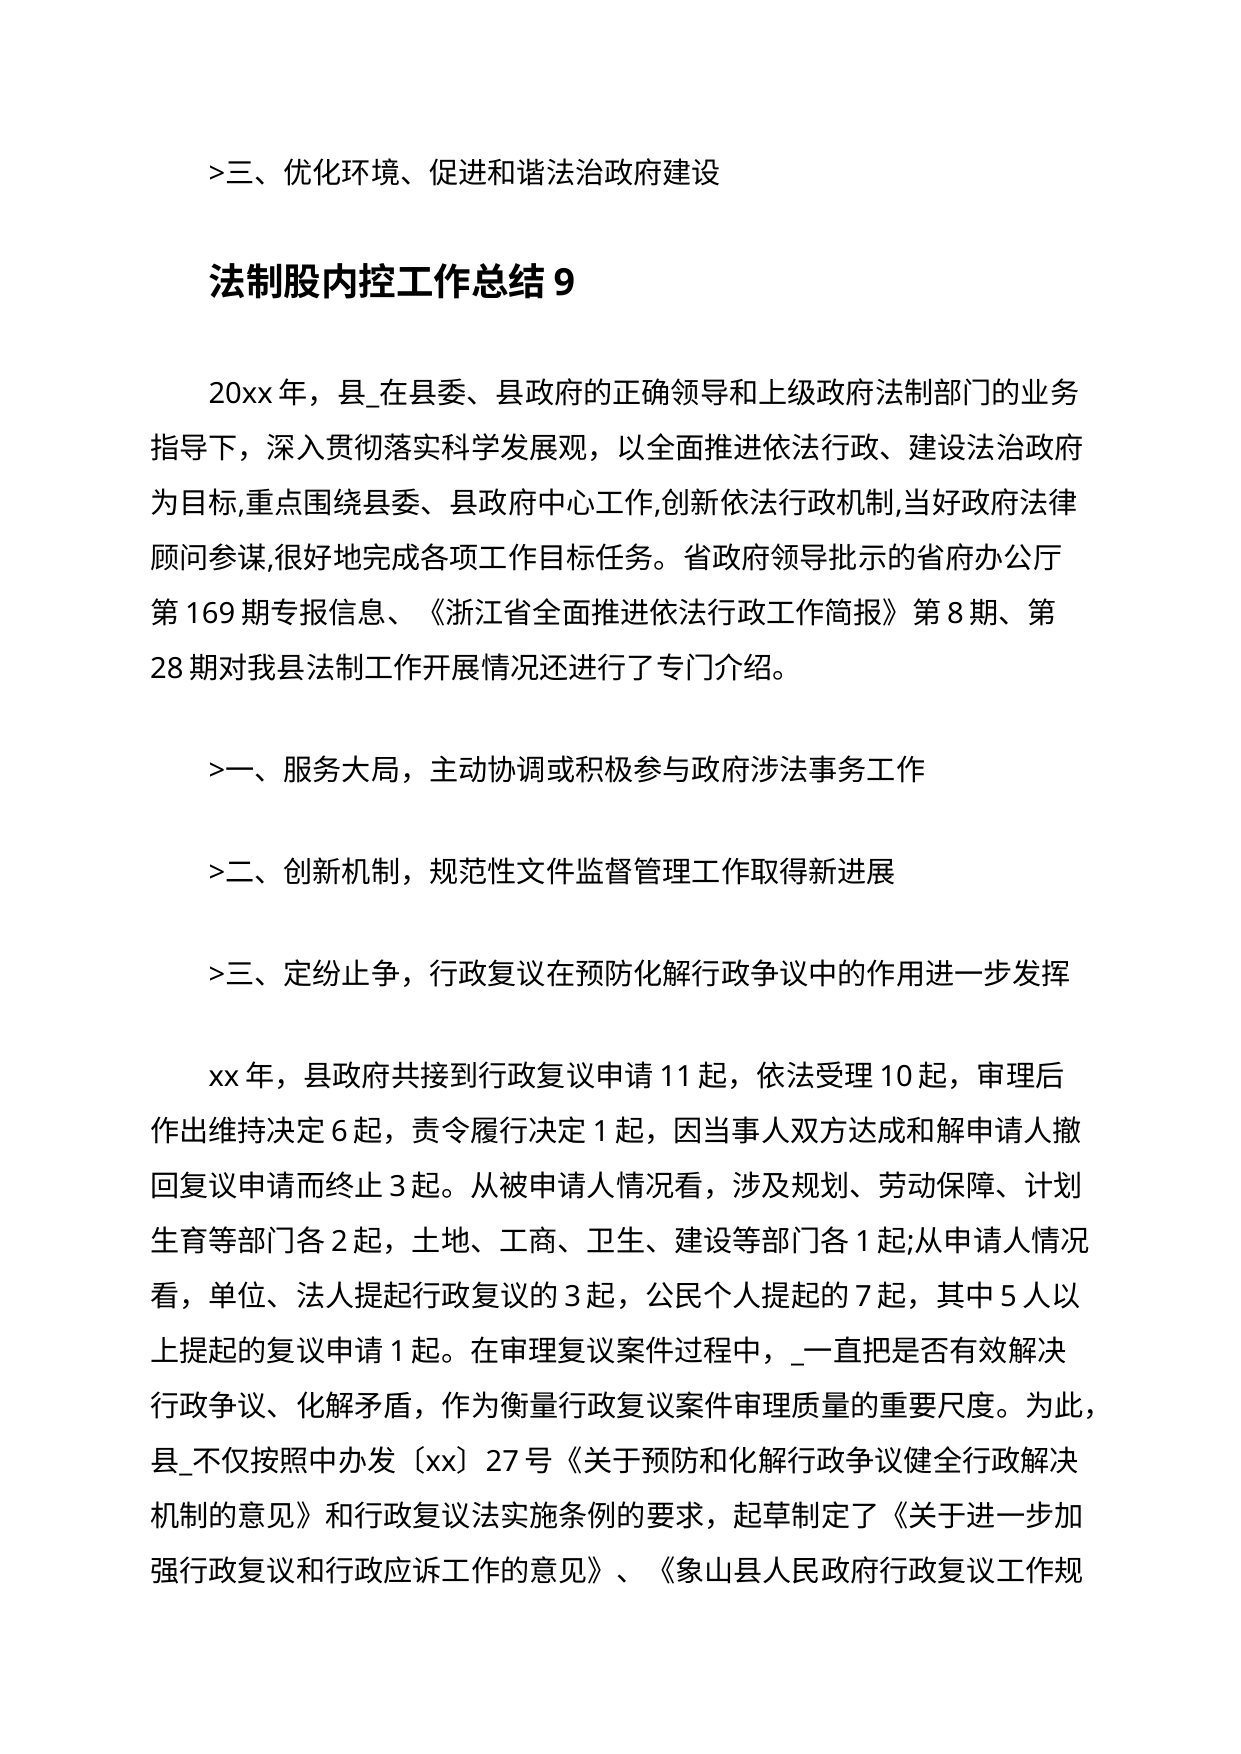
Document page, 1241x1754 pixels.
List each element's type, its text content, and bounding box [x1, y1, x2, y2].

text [150, 1052, 1090, 1589]
text 20xx年，县_在县委、县政府的正确领导和上级政府法制部门的业务指导下，深入贯彻落实科学发展观，以全面推进依法行政、建设法治政府为目标,重点围绕县委、县政府中心工作,创新依法行政机制,当好政府法律顾问参谋,很好地完成各项工作目标任务。省政府领导批示的省府办公厅第169期专报信息、《浙江省全面推进依法行政工作简报》第8期、第28期对我县法制工作开展情况还进行了专门介绍。 [150, 369, 1090, 687]
text >一、服务大局，主动协调或积极参与政府涉法事务工作 [150, 746, 1090, 789]
text >三、定纷止争，行政复议在预防化解行政争议中的作用进一步发挥 [150, 950, 1090, 993]
text >二、创新机制，规范性文件监督管理工作取得新进展 [150, 848, 1090, 891]
text >三、优化环境、促进和谐法治政府建设 [150, 150, 1090, 192]
text 法制股内控工作总结9 [150, 252, 1090, 306]
